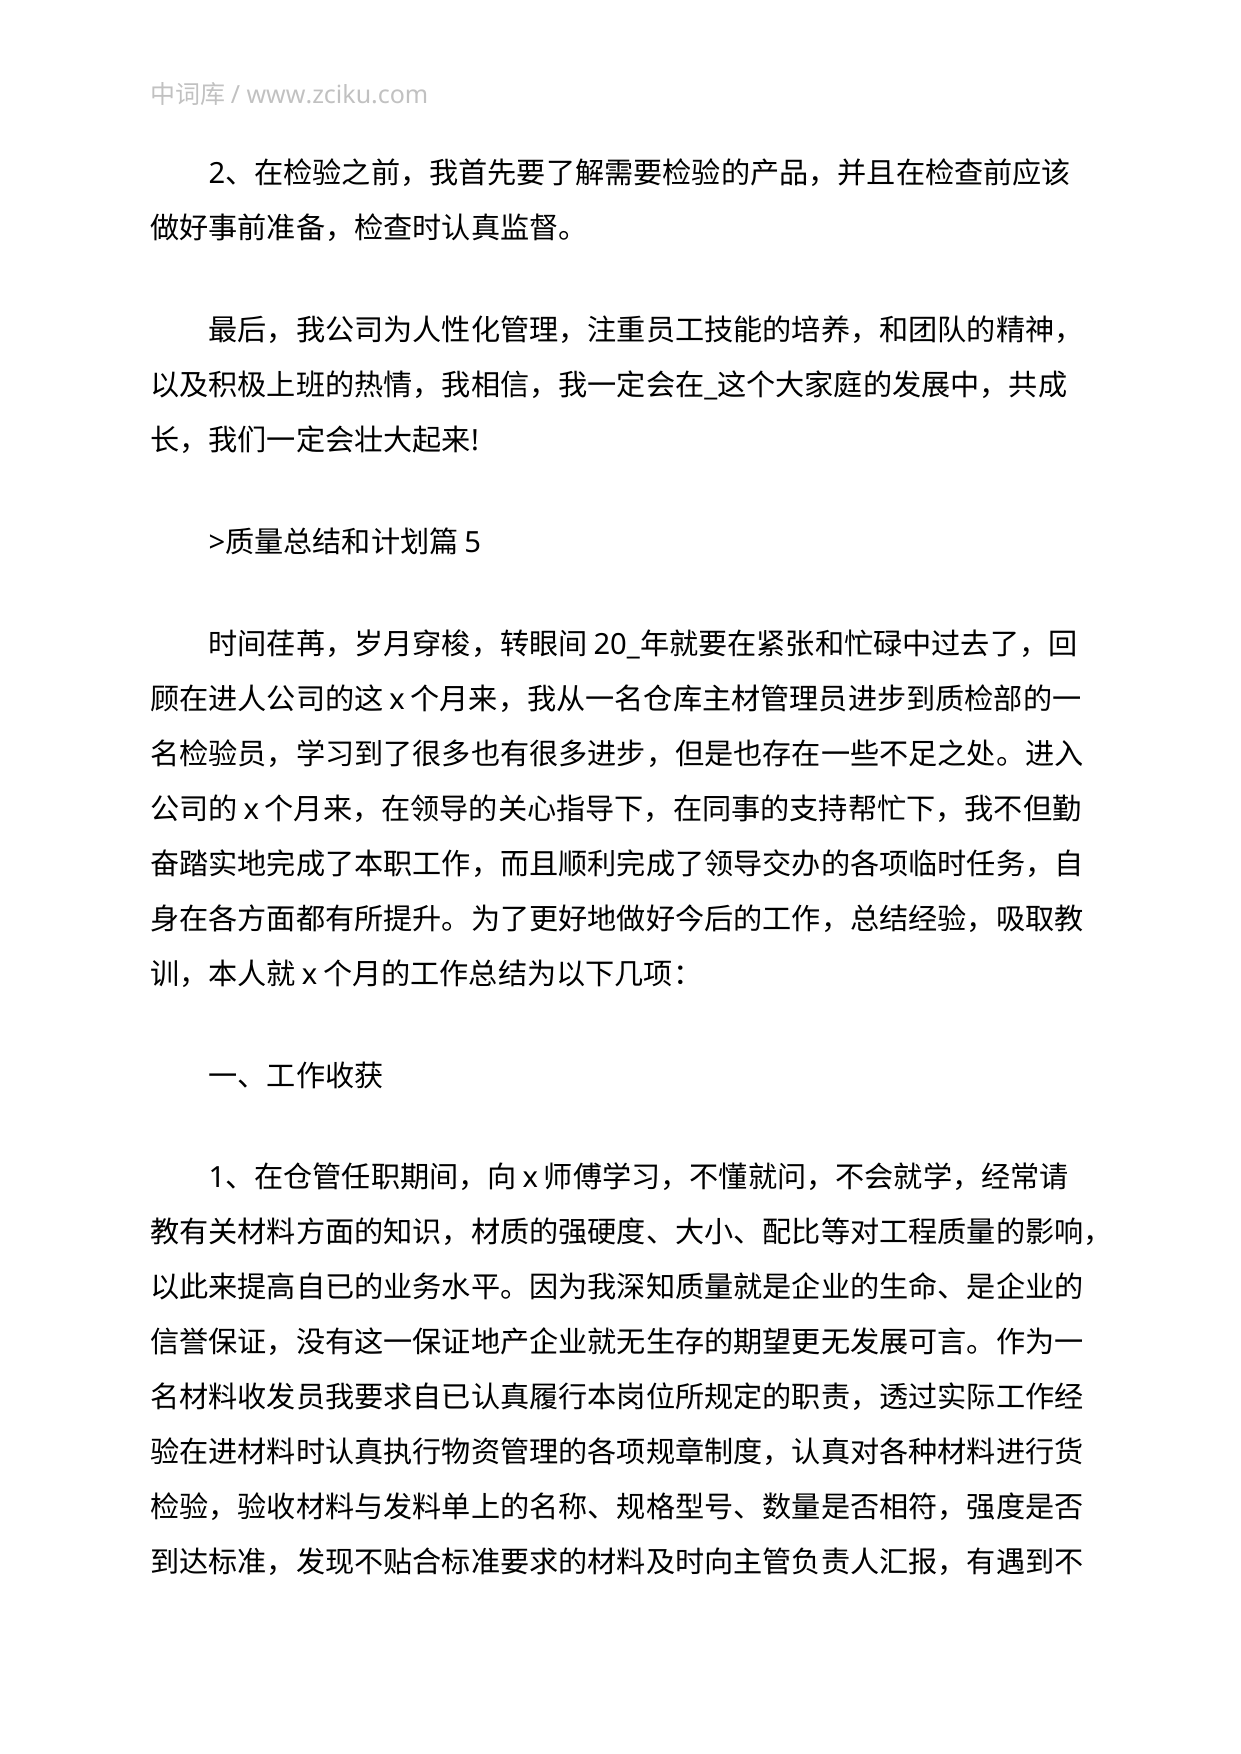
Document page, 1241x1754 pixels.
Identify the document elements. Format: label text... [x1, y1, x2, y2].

text 一、工作收获 [150, 1052, 1090, 1094]
text 时间荏苒，岁月穿梭，转眼间20_年就要在紧张和忙碌中过去了，回顾在进人公司的这x个月来，我从一名仓库主材管理员进步到质检部的一名检验员，学习到了很多也有很多进步，但是也存在一些不足之处。进入公司的x个月来，在领导的关心指导下，在同事的支持帮忙下，我不但勤奋踏实地完成了本职工作，而且顺利完成了领导交办的各项临时任务，自身在各方面都有所提升。为了更好地做好今后的工作，总结经验，吸取教训，本人就x个月的工作总结为以下几项： [150, 621, 1090, 993]
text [150, 1154, 1090, 1581]
text >质量总结和计划篇5 [150, 519, 1090, 561]
text 最后，我公司为人性化管理，注重员工技能的培养，和团队的精神，以及积极上班的热情，我相信，我一定会在_这个大家庭的发展中，共成长，我们一定会壮大起来! [150, 307, 1090, 459]
text 2、在检验之前，我首先要了解需要检验的产品，并且在检查前应该做好事前准备，检查时认真监督。 [150, 150, 1090, 247]
